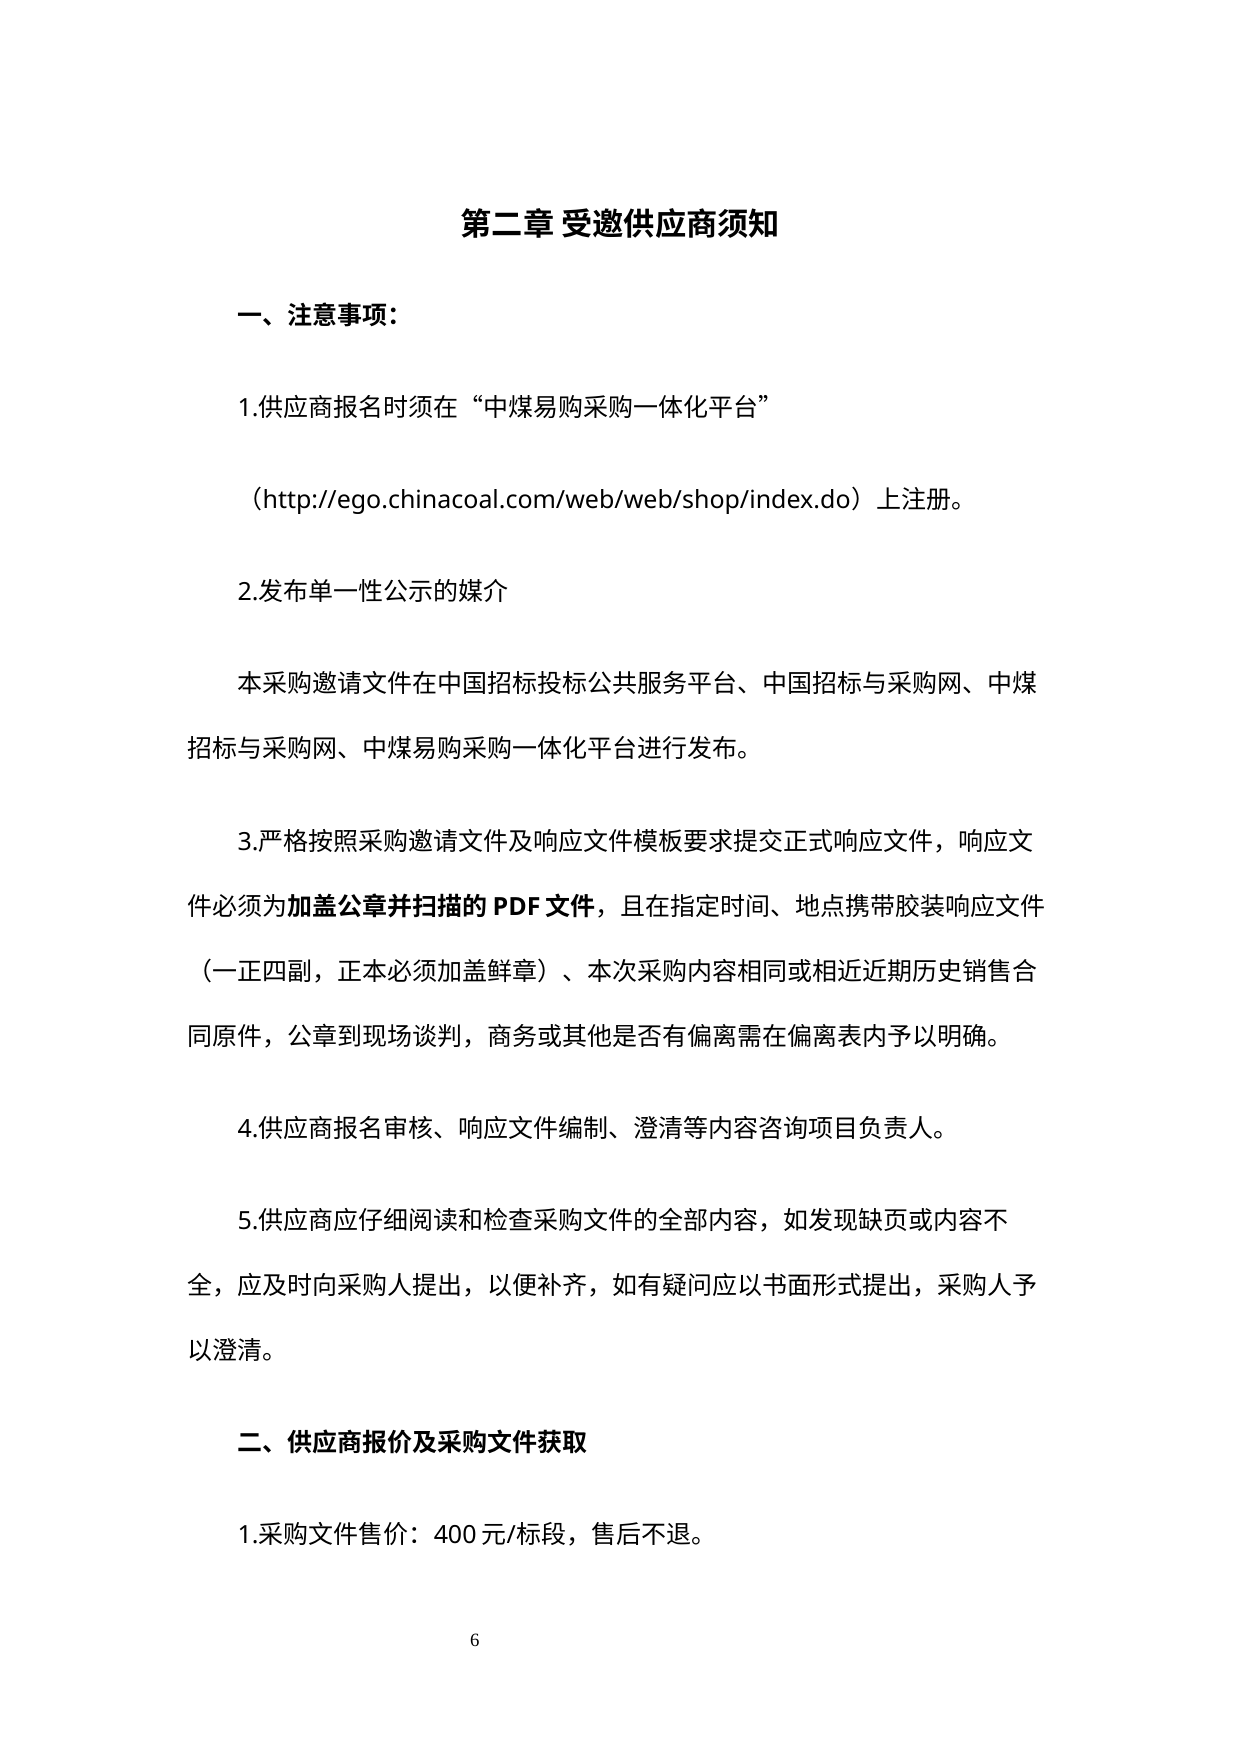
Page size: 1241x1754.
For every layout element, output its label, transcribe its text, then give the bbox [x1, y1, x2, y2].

subtitle 第二章 受邀供应商须知 [187, 189, 1053, 254]
list 5.供应商应仔细阅读和检查采购文件的全部内容，如发现缺页或内容不全，应及时向采购人提出，以便补齐，如有疑问应以书面形式提出，采购人予以澄清。 [187, 1186, 1053, 1381]
list 本采购邀请文件在中国招标投标公共服务平台、中国招标与采购网、中煤招标与采购网、中煤易购采购一体化平台进行发布。 [187, 649, 1053, 779]
list 4.供应商报名审核、响应文件编制、澄清等内容咨询项目负责人。 [187, 1094, 1053, 1159]
list （http://ego.chinacoal.com/web/web/shop/index.do）上注册。 [187, 465, 1053, 530]
list 二、供应商报价及采购文件获取 [187, 1408, 1053, 1473]
list 1.供应商报名时须在“中煤易购采购一体化平台” [187, 373, 1053, 438]
list 2.发布单一性公示的媒介 [187, 557, 1053, 622]
list 3.严格按照采购邀请文件及响应文件模板要求提交正式响应文件，响应文件必须为加盖公章并扫描的PDF文件，且在指定时间、地点携带胶装响应文件（一正四副，正本必须加盖鲜章）、本次采购内容相同或相近近期历史销售合同原件，公章到现场谈判，商务或其他是否有偏离需在偏离表内予以明确。 [187, 807, 1053, 1067]
list 1.采购文件售价：400元/标段，售后不退。 [187, 1500, 1053, 1565]
list 一、注意事项： [187, 281, 1053, 346]
